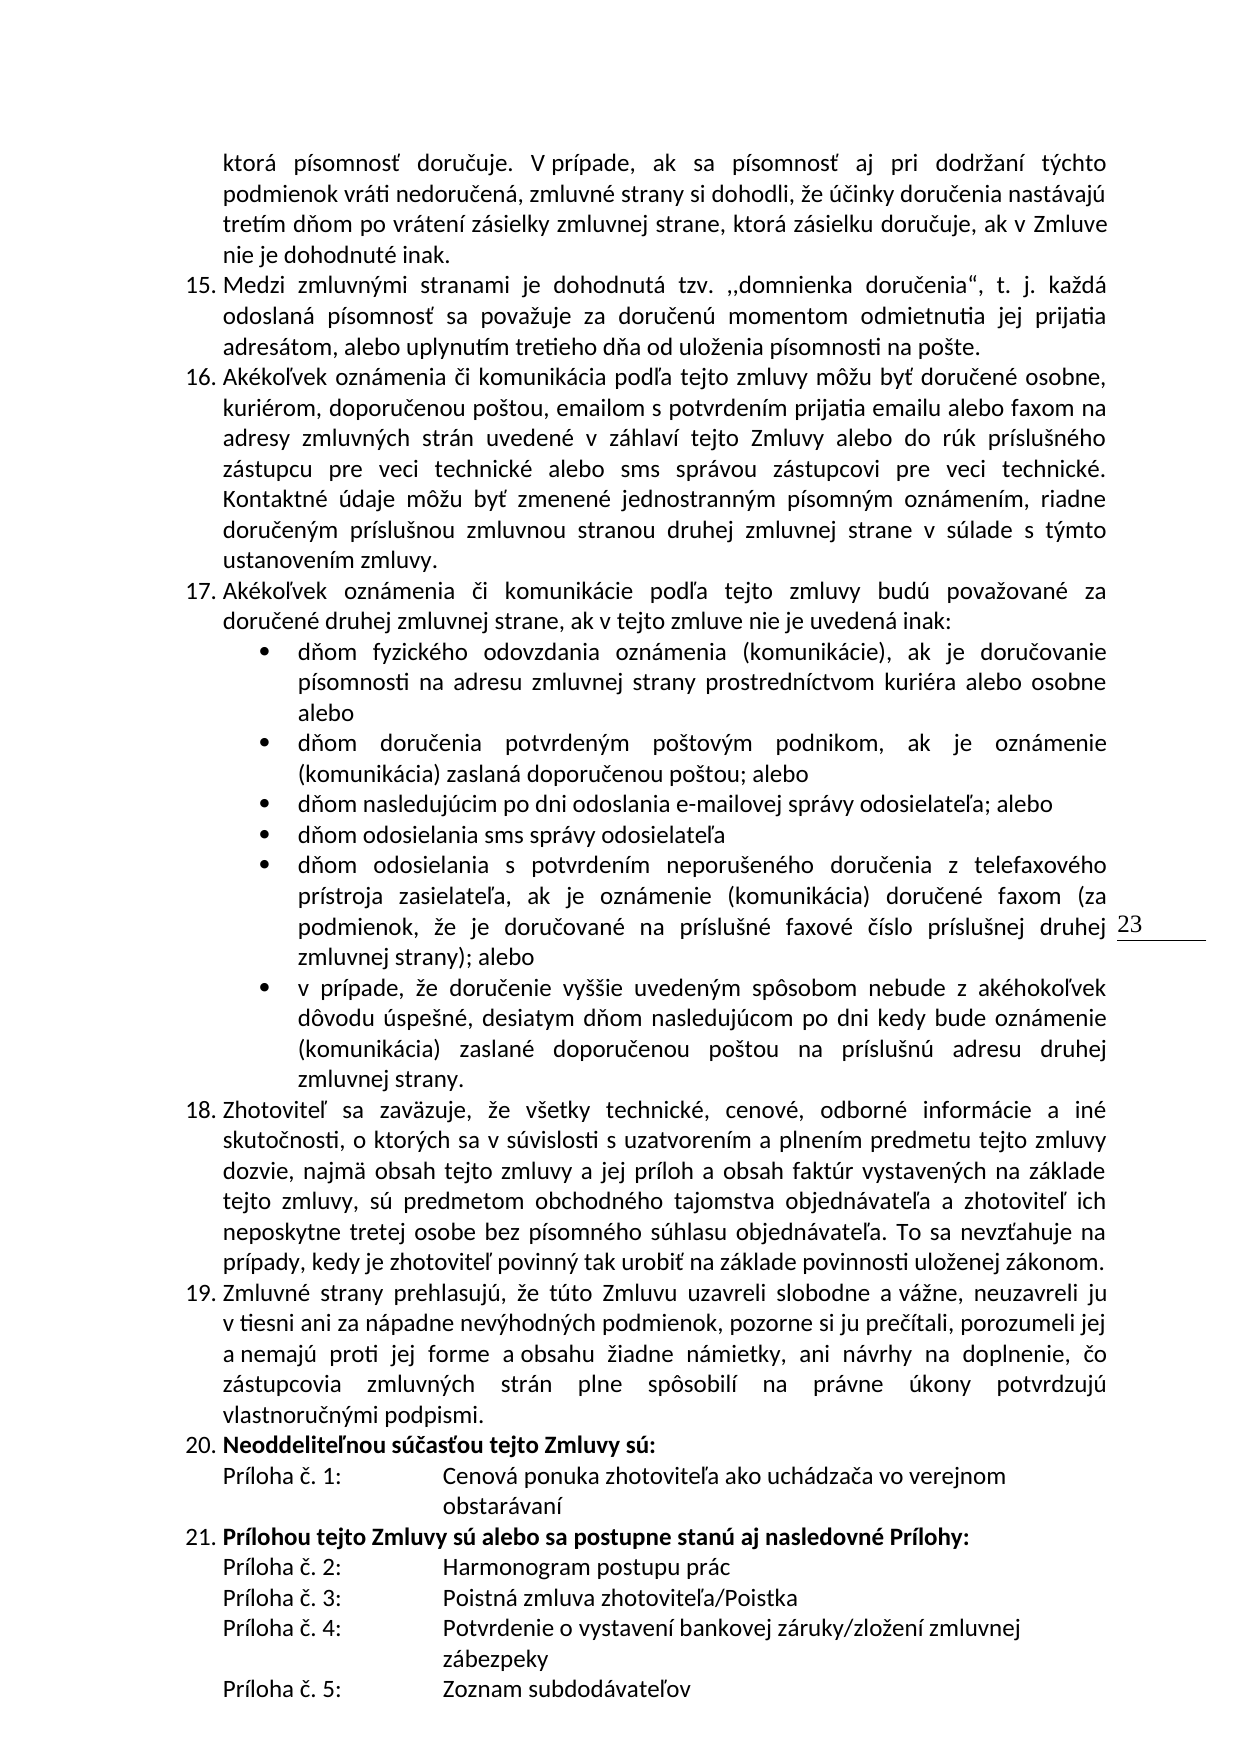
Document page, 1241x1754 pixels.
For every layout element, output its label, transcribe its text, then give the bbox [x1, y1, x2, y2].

list Príloha č. 5: Zoznam subdodávateľov [223, 1674, 1107, 1704]
list Príloha č. 4: Potvrdenie o vystavení bankovej záruky/zložení zmluvnej zábezpeky [223, 1613, 1107, 1674]
list dňom fyzického odovzdania oznámenia (komunikácie), ak je doručovanie písomnosti na adresu zmluvnej strany prostredníctvom kuriéra alebo osobne alebo [260, 636, 1107, 727]
list v prípade, že doručenie vyššie uvedeným spôsobom nebude z akéhokoľvek dôvodu úspešné, desiatym dňom nasledujúcom po dni kedy bude oznámenie (komunikácia) zaslané doporučenou poštou na príslušnú adresu druhej zmluvnej strany. [260, 972, 1107, 1094]
list Akékoľvek oznámenia či komunikácia podľa tejto zmluvy môžu byť doručené osobne, kuriérom, doporučenou poštou, emailom s potvrdením prijatia emailu alebo faxom na adresy zmluvných strán uvedené v záhlaví tejto Zmluvy alebo do rúk príslušného zástupcu pre veci technické alebo sms správou zástupcovi pre veci technické. Kontaktné údaje môžu byť zmenené jednostranným písomným oznámením, riadne doručeným príslušnou zmluvnou stranou druhej zmluvnej strane v súlade s týmto ustanovením zmluvy. [185, 361, 1107, 575]
list Prílohou tejto Zmluvy sú alebo sa postupne stanú aj nasledovné Prílohy: [185, 1521, 1107, 1552]
list Medzi zmluvnými stranami je dohodnutá tzv. ,,domnienka doručenia“, t. j. každá odoslaná písomnosť sa považuje za doručenú momentom odmietnutia jej prijatia adresátom, alebo uplynutím tretieho dňa od uloženia písomnosti na pošte. [185, 270, 1107, 361]
list Príloha č. 2: Harmonogram postupu prác [223, 1552, 1107, 1582]
list Príloha č. 1: Cenová ponuka zhotoviteľa ako uchádzača vo verejnom [223, 1460, 1107, 1491]
list Akékoľvek oznámenia či komunikácie podľa tejto zmluvy budú považované za doručené druhej zmluvnej strane, ak v tejto zmluve nie je uvedená inak: [185, 575, 1107, 636]
list obstarávaní [370, 1491, 1107, 1521]
list Príloha č. 3: Poistná zmluva zhotoviteľa/Poistka [223, 1582, 1107, 1613]
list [185, 148, 1107, 270]
list Zhotoviteľ sa zaväzuje, že všetky technické, cenové, odborné informácie a iné skutočnosti, o ktorých sa v súvislosti s uzatvorením a plnením predmetu tejto zmluvy dozvie, najmä obsah tejto zmluvy a jej príloh a obsah faktúr vystavených na základe tejto zmluvy, sú predmetom obchodného tajomstva objednávateľa a zhotoviteľ ich neposkytne tretej osobe bez písomného súhlasu objednávateľa. To sa nevzťahuje na prípady, kedy je zhotoviteľ povinný tak urobiť na základe povinnosti uloženej zákonom. [185, 1094, 1107, 1277]
list Zmluvné strany prehlasujú, že túto Zmluvu uzavreli slobodne a vážne, neuzavreli ju v tiesni ani za nápadne nevýhodných podmienok, pozorne si ju prečítali, porozumeli jej a nemajú proti jej forme a obsahu žiadne námietky, ani návrhy na doplnenie, čo zástupcovia zmluvných strán plne spôsobilí na právne úkony potvrdzujú vlastnoručnými podpismi. [185, 1277, 1107, 1429]
list dňom nasledujúcim po dni odoslania e-mailovej správy odosielateľa; alebo [260, 788, 1107, 819]
list dňom doručenia potvrdeným poštovým podnikom, ak je oznámenie (komunikácia) zaslaná doporučenou poštou; alebo [260, 727, 1107, 788]
list dňom odosielania s potvrdením neporušeného doručenia z telefaxového prístroja zasielateľa, ak je oznámenie (komunikácia) doručené faxom (za podmienok, že je doručované na príslušné faxové číslo príslušnej druhej zmluvnej strany); alebo [260, 849, 1107, 972]
list dňom odosielania sms správy odosielateľa [260, 819, 1107, 849]
list Neoddeliteľnou súčasťou tejto Zmluvy sú: [185, 1429, 1107, 1460]
